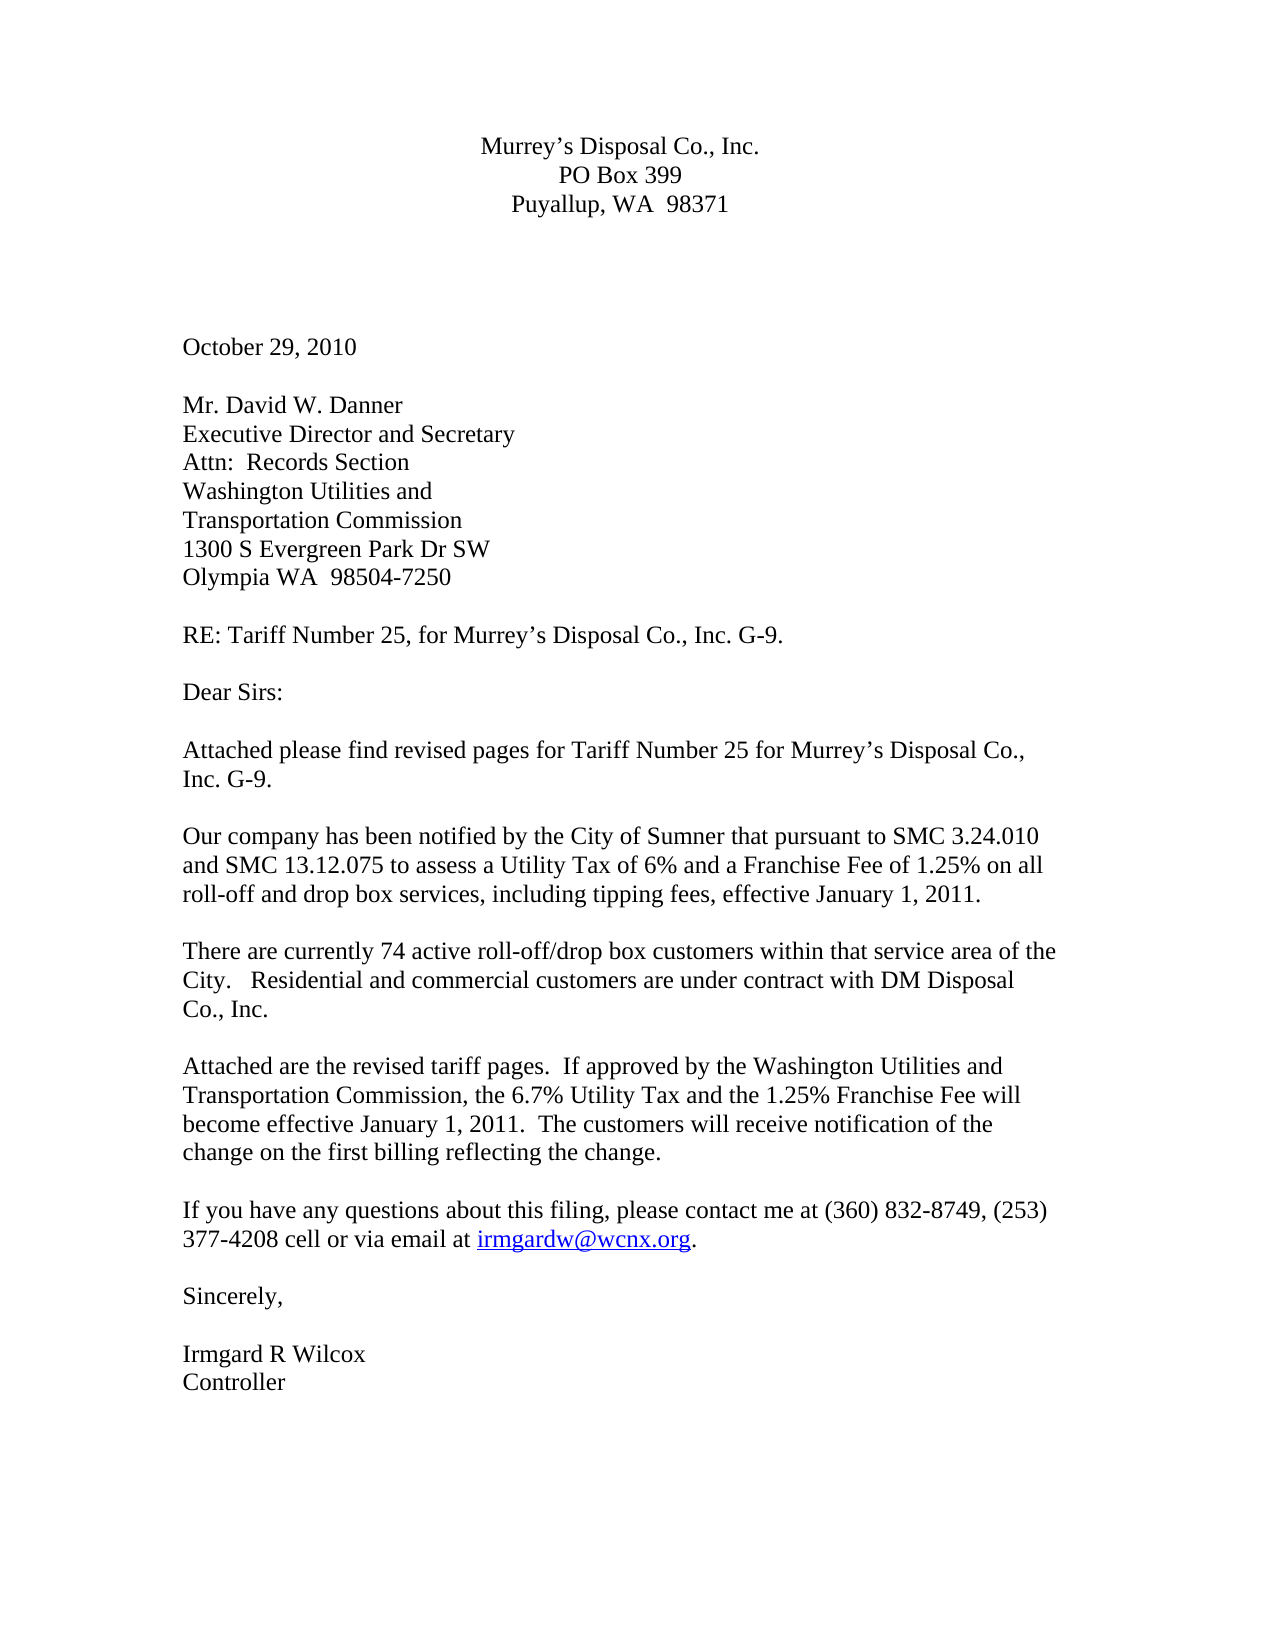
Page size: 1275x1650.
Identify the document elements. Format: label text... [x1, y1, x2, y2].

text Irmgard R Wilcox [182, 1339, 1057, 1367]
text There are currently 74 active roll-off/drop box customers within that service area of the City. Residential and commercial customers are under contract with DM Disposal Co., Inc. [182, 936, 1057, 1022]
text Murrey’s Disposal Co., Inc. [182, 131, 1057, 160]
text Olympia WA 98504-7250 [182, 562, 1057, 591]
text If you have any questions about this filing, please contact me at (360) 832-8749, (253) 377-4208 cell or via email at irmgardw@wcnx.org. [182, 1195, 1057, 1252]
text October 29, 2010 [182, 332, 1057, 361]
text PO Box 399 [182, 160, 1057, 189]
text Washington Utilities and [182, 476, 1057, 505]
text Controller [182, 1367, 1057, 1396]
text Puyallup, WA 98371 [182, 189, 1057, 217]
text Attached please find revised pages for Tariff Number 25 for Murrey’s Disposal Co., Inc. G-9. [182, 735, 1057, 792]
text Attn: Records Section [182, 447, 1057, 476]
text Transportation Commission [182, 505, 1057, 534]
text RE: Tariff Number 25, for Murrey’s Disposal Co., Inc. G-9. [182, 620, 1057, 649]
text Mr. David W. Danner [182, 390, 1057, 419]
text Our company has been notified by the City of Sumner that pursuant to SMC 3.24.010 and SMC 13.12.075 to assess a Utility Tax of 6% and a Franchise Fee of 1.25% on all roll-off and drop box services, including tipping fees, effective January 1, 2011. [182, 821, 1057, 907]
text Dear Sirs: [182, 677, 1057, 706]
text 1300 S Evergreen Park Dr SW [182, 534, 1057, 562]
text Attached are the revised tariff pages. If approved by the Washington Utilities and Transportation Commission, the 6.7% Utility Tax and the 1.25% Franchise Fee will become effective January 1, 2011. The customers will receive notification of the change on the first billing reflecting the change. [182, 1051, 1057, 1166]
text Sincerely, [182, 1281, 1057, 1310]
text Executive Director and Secretary [182, 419, 1057, 447]
